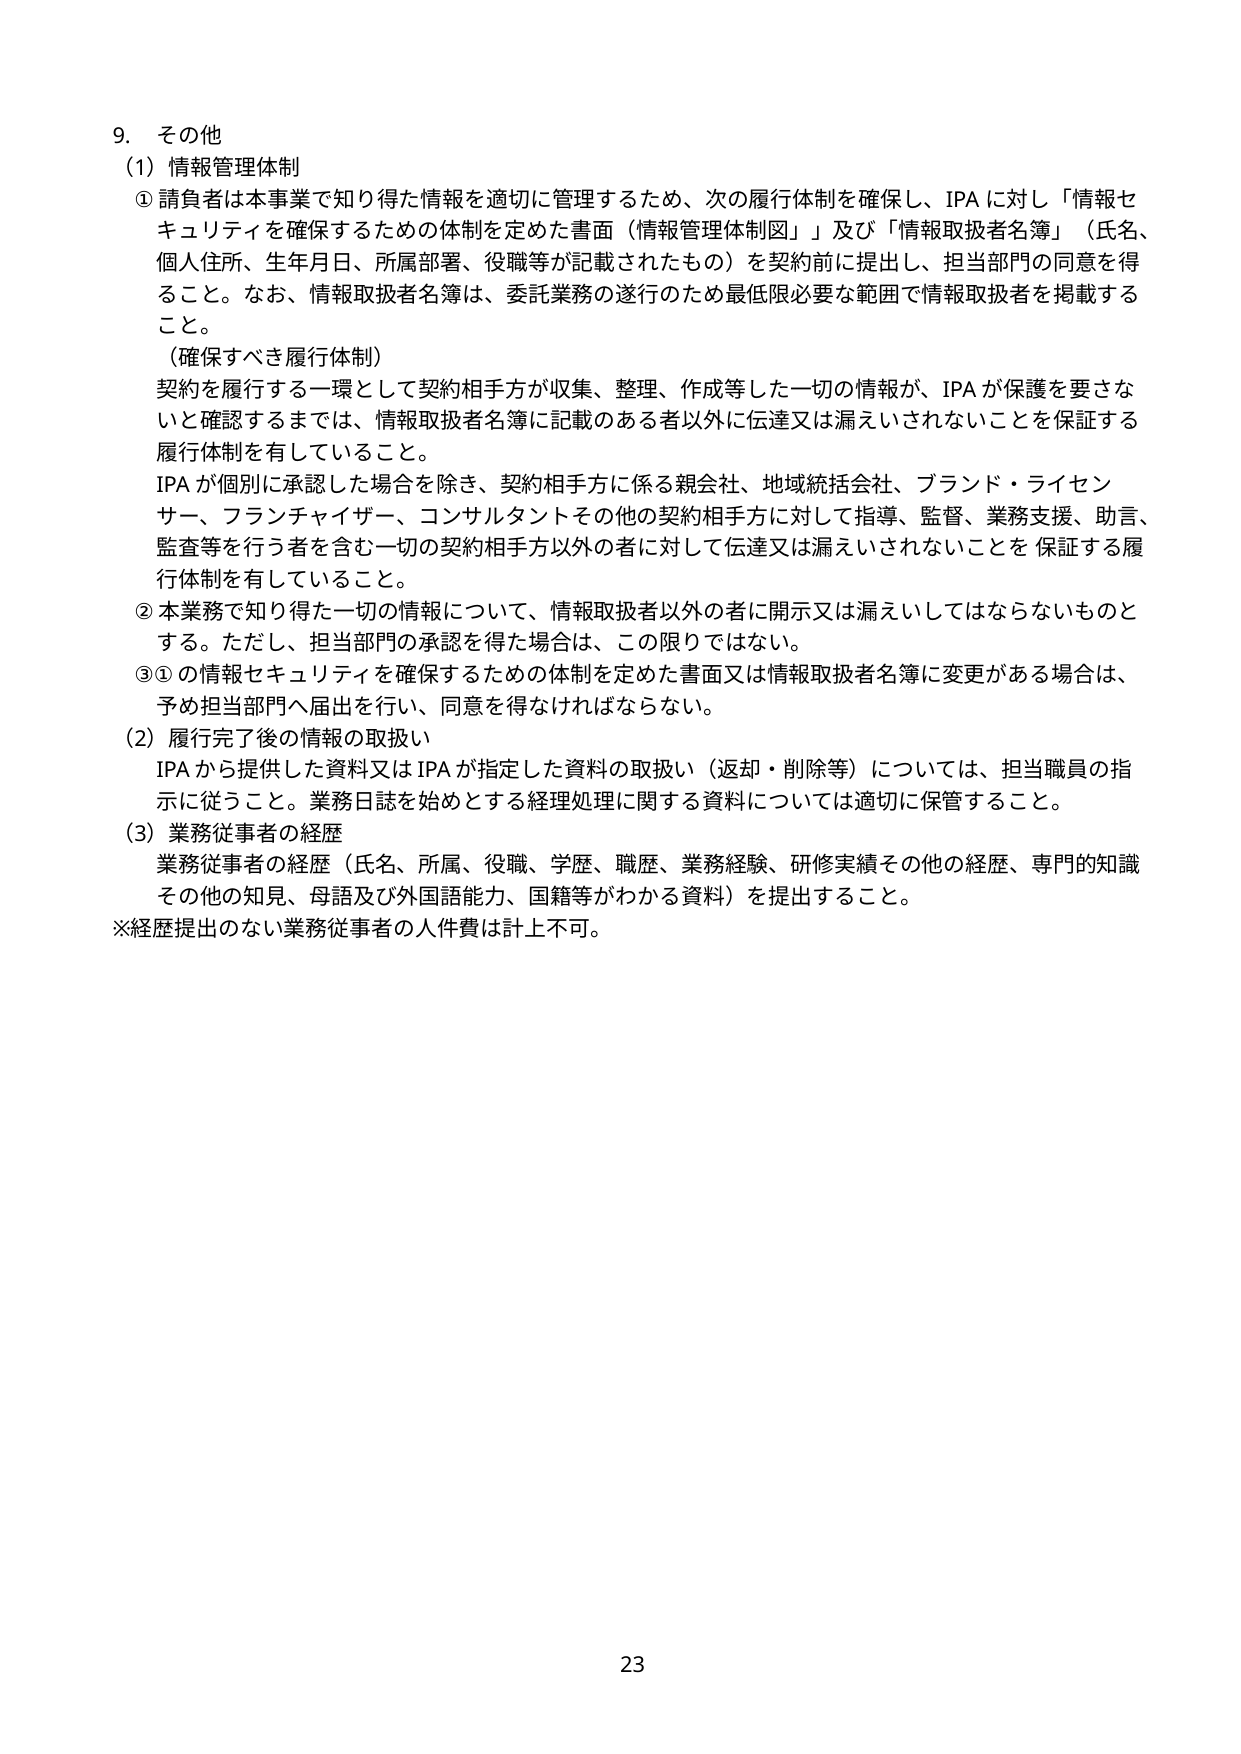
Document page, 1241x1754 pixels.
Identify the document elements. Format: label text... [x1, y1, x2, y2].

text （3）業務従事者の経歴 [112, 816, 1153, 847]
text IPAから提供した資料又はIPAが指定した資料の取扱い（返却・削除等）については、担当職員の指示に従うこと。業務日誌を始めとする経理処理に関する資料については適切に保管すること。 [156, 752, 1153, 816]
text IPA が個別に承認した場合を除き、契約相手方に係る親会社、地域統括会社、ブランド・ライセンサー、フランチャイザー、コンサルタントその他の契約相手方に対して指導、監督、業務支援、助言、監査等を行う者を含む一切の契約相手方以外の者に対して伝達又は漏えいされないことを 保証する履行体制を有していること。 [156, 467, 1153, 594]
text ②本業務で知り得た一切の情報について、情報取扱者以外の者に開示又は漏えいしてはならないものとする。ただし、担当部門の承認を得た場合は、この限りではない。 [134, 594, 1153, 657]
text 業務従事者の経歴（氏名、所属、役職、学歴、職歴、業務経験、研修実績その他の経歴、専門的知識その他の知見、母語及び外国語能力、国籍等がわかる資料）を提出すること。 [156, 847, 1153, 911]
list その他 [112, 118, 1153, 150]
text ①請負者は本事業で知り得た情報を適切に管理するため、次の履行体制を確保し、IPA に対し「情報セキュリティを確保するための体制を定めた書面（情報管理体制図」」及び「情報取扱者名簿」（氏名、個人住所、生年月日、所属部署、役職等が記載されたもの）を契約前に提出し、担当部門の同意を得ること。なお、情報取扱者名簿は、委託業務の遂行のため最低限必要な範囲で情報取扱者を掲載すること。 [134, 182, 1153, 340]
text ※経歴提出のない業務従事者の人件費は計上不可。 [112, 911, 1153, 943]
text ③①の情報セキュリティを確保するための体制を定めた書面又は情報取扱者名簿に変更がある場合は、予め担当部門へ届出を行い、同意を得なければならない。 [134, 657, 1153, 721]
text （確保すべき履行体制） [134, 340, 1153, 372]
text （2）履行完了後の情報の取扱い [112, 721, 1153, 752]
text （1）情報管理体制 [112, 150, 1153, 182]
text 契約を履行する一環として契約相手方が収集、整理、作成等した一切の情報が、IPA が保護を要さないと確認するまでは、情報取扱者名簿に記載のある者以外に伝達又は漏えいされないことを保証する履行体制を有していること。 [156, 372, 1153, 467]
